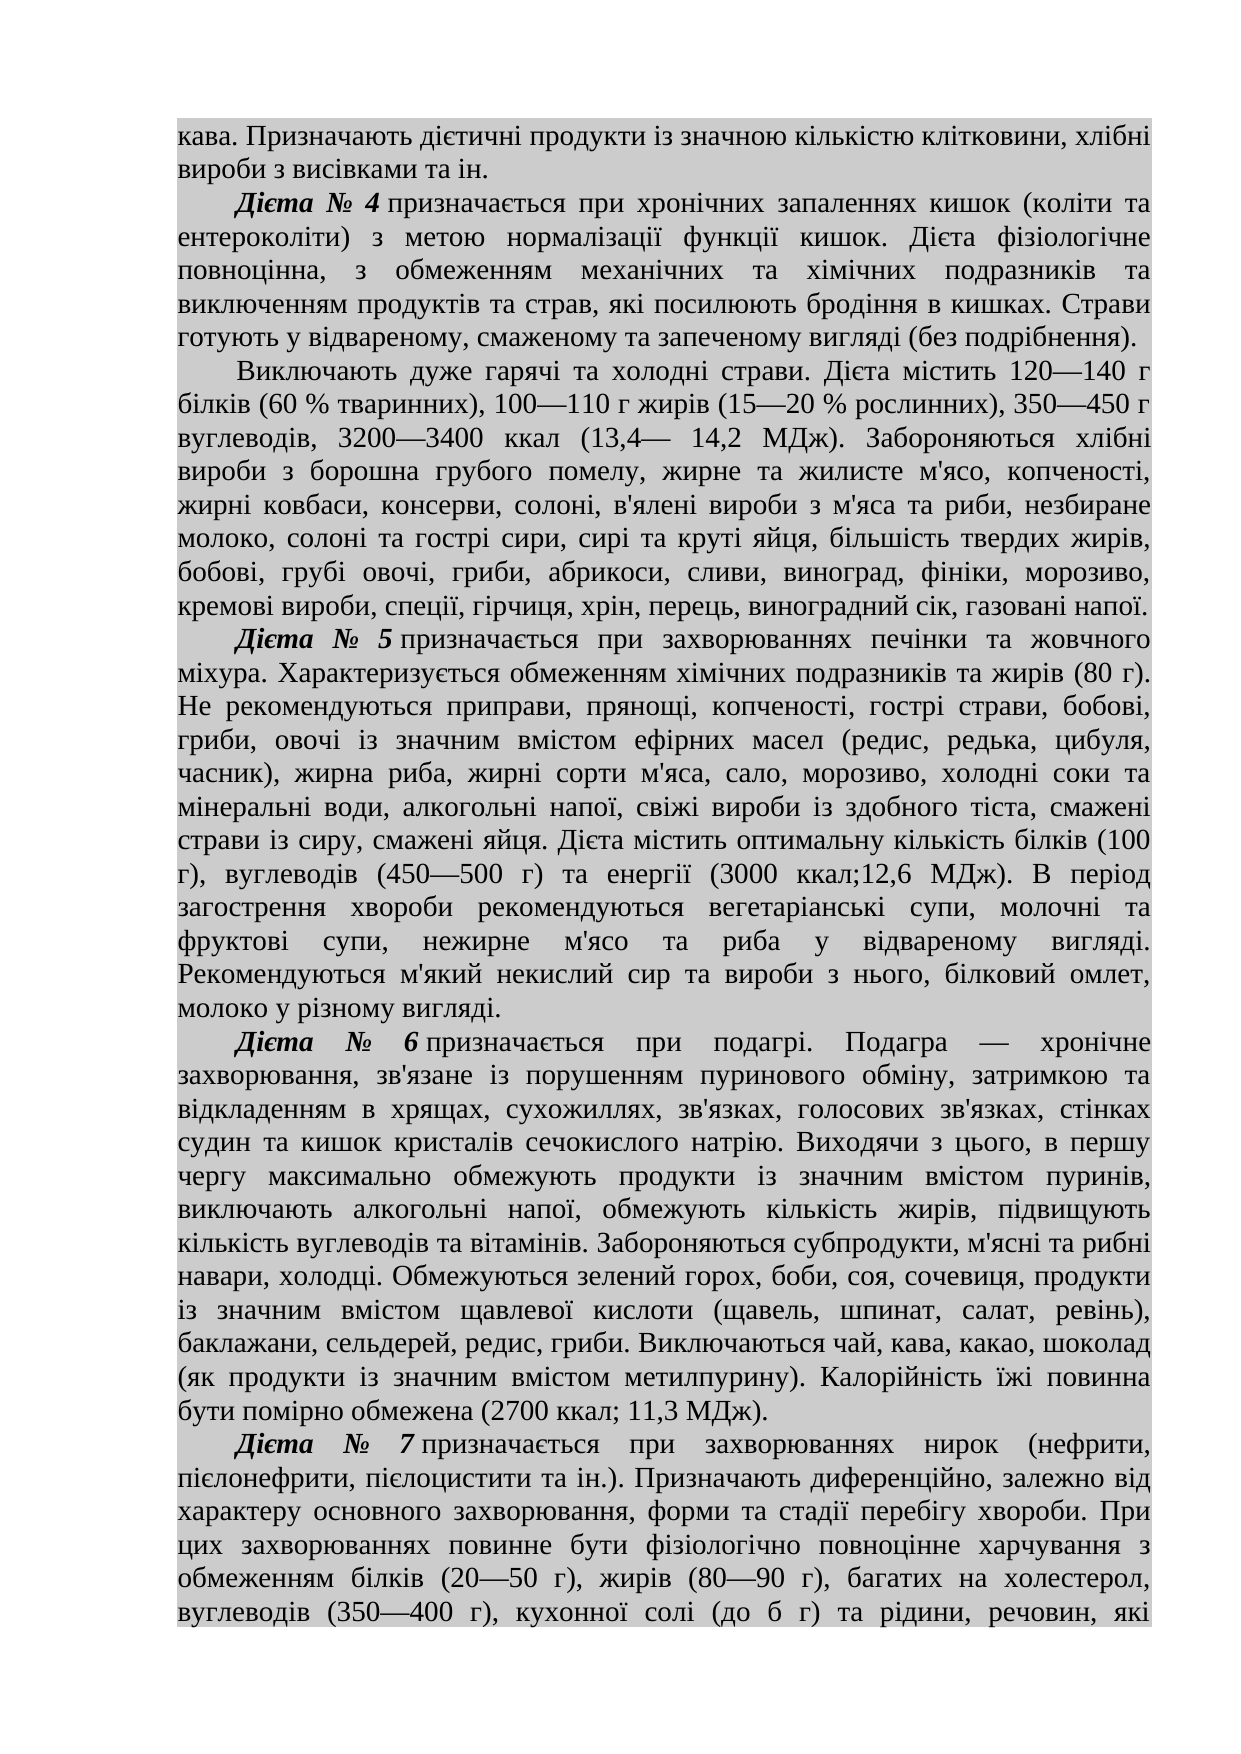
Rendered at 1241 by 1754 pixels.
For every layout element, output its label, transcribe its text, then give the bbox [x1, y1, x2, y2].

text Дієта № 5 призначається при захворюваннях печінки та жовчного міхура. Характеризується обмеженням хімічних подразників та жирів (80 г). Не рекомендуються приправи, прянощі, копченості, гострі страви, бобові, гриби, овочі із значним вмістом ефірних масел (редис, редька, цибуля, часник), жирна риба, жирні сорти м'яса, сало, морозиво, холодні соки та мінеральні води, алкогольні напої, свіжі вироби із здобного тіста, смажені страви із сиру, смажені яйця. Дієта містить оптимальну кількість білків (100 г), вуглеводів (450—500 г) та енергії (3000 ккал;12,6 МДж). В період загострення хвороби рекомендуються вегетаріанські супи, молочні та фруктові супи, нежирне м'ясо та риба у відвареному вигляді. Рекомендуються м'який некислий сир та вироби з нього, білковий омлет, молоко у різному вигляді. [177, 621, 1152, 1024]
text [177, 118, 1152, 185]
text Виключають дуже гарячі та холодні страви. Дієта містить 120—140 г білків (60 % тваринних), 100—110 г жирів (15—20 % рослинних), 350—450 г вуглеводів, 3200—3400 ккал (13,4— 14,2 МДж). Забороняються хлібні вироби з борошна грубого помелу, жирне та жилисте м'ясо, копченості, жирні ковбаси, консерви, солоні, в'ялені вироби з м'яса та риби, незбиране молоко, солоні та гострі сири, сирі та круті яйця, більшість твердих жирів, бобові, грубі овочі, гриби, абрикоси, сливи, виноград, фініки, морозиво, кремові вироби, спеції, гірчиця, хрін, перець, виноградний сік, газовані напої. [177, 353, 1152, 621]
text Дієта № 6 призначається при подагрі. Подагра — хронічне захворювання, зв'язане із порушенням пуринового обміну, затримкою та відкладенням в хрящах, сухожиллях, зв'язках, голосових зв'язках, стінках судин та кишок кристалів сечокислого натрію. Виходячи з цього, в першу чергу максимально обмежують продукти із значним вмістом пуринів, виключають алкогольні напої, обмежують кількість жирів, підвищують кількість вуглеводів та вітамінів. Забороняються субпродукти, м'ясні та рибні навари, холодці. Обмежуються зелений горох, боби, соя, сочевиця, продукти із значним вмістом щавлевої кислоти (щавель, шпинат, салат, ревінь), баклажани, сельдерей, редис, гриби. Виключаються чай, кава, какао, шоколад (як продукти із значним вмістом метилпурину). Калорійність їжі повинна бути помірно обмежена (2700 ккал; 11,3 МДж). [177, 1024, 1152, 1426]
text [177, 1426, 1152, 1627]
text Дієта № 4 призначається при хронічних запаленнях кишок (коліти та ентероколіти) з метою нормалізації функції кишок. Дієта фізіологічне повноцінна, з обмеженням механічних та хімічних подразників та виключенням продуктів та страв, які посилюють бродіння в кишках. Страви готують у відвареному, смаженому та запеченому вигляді (без подрібнення). [177, 185, 1152, 353]
